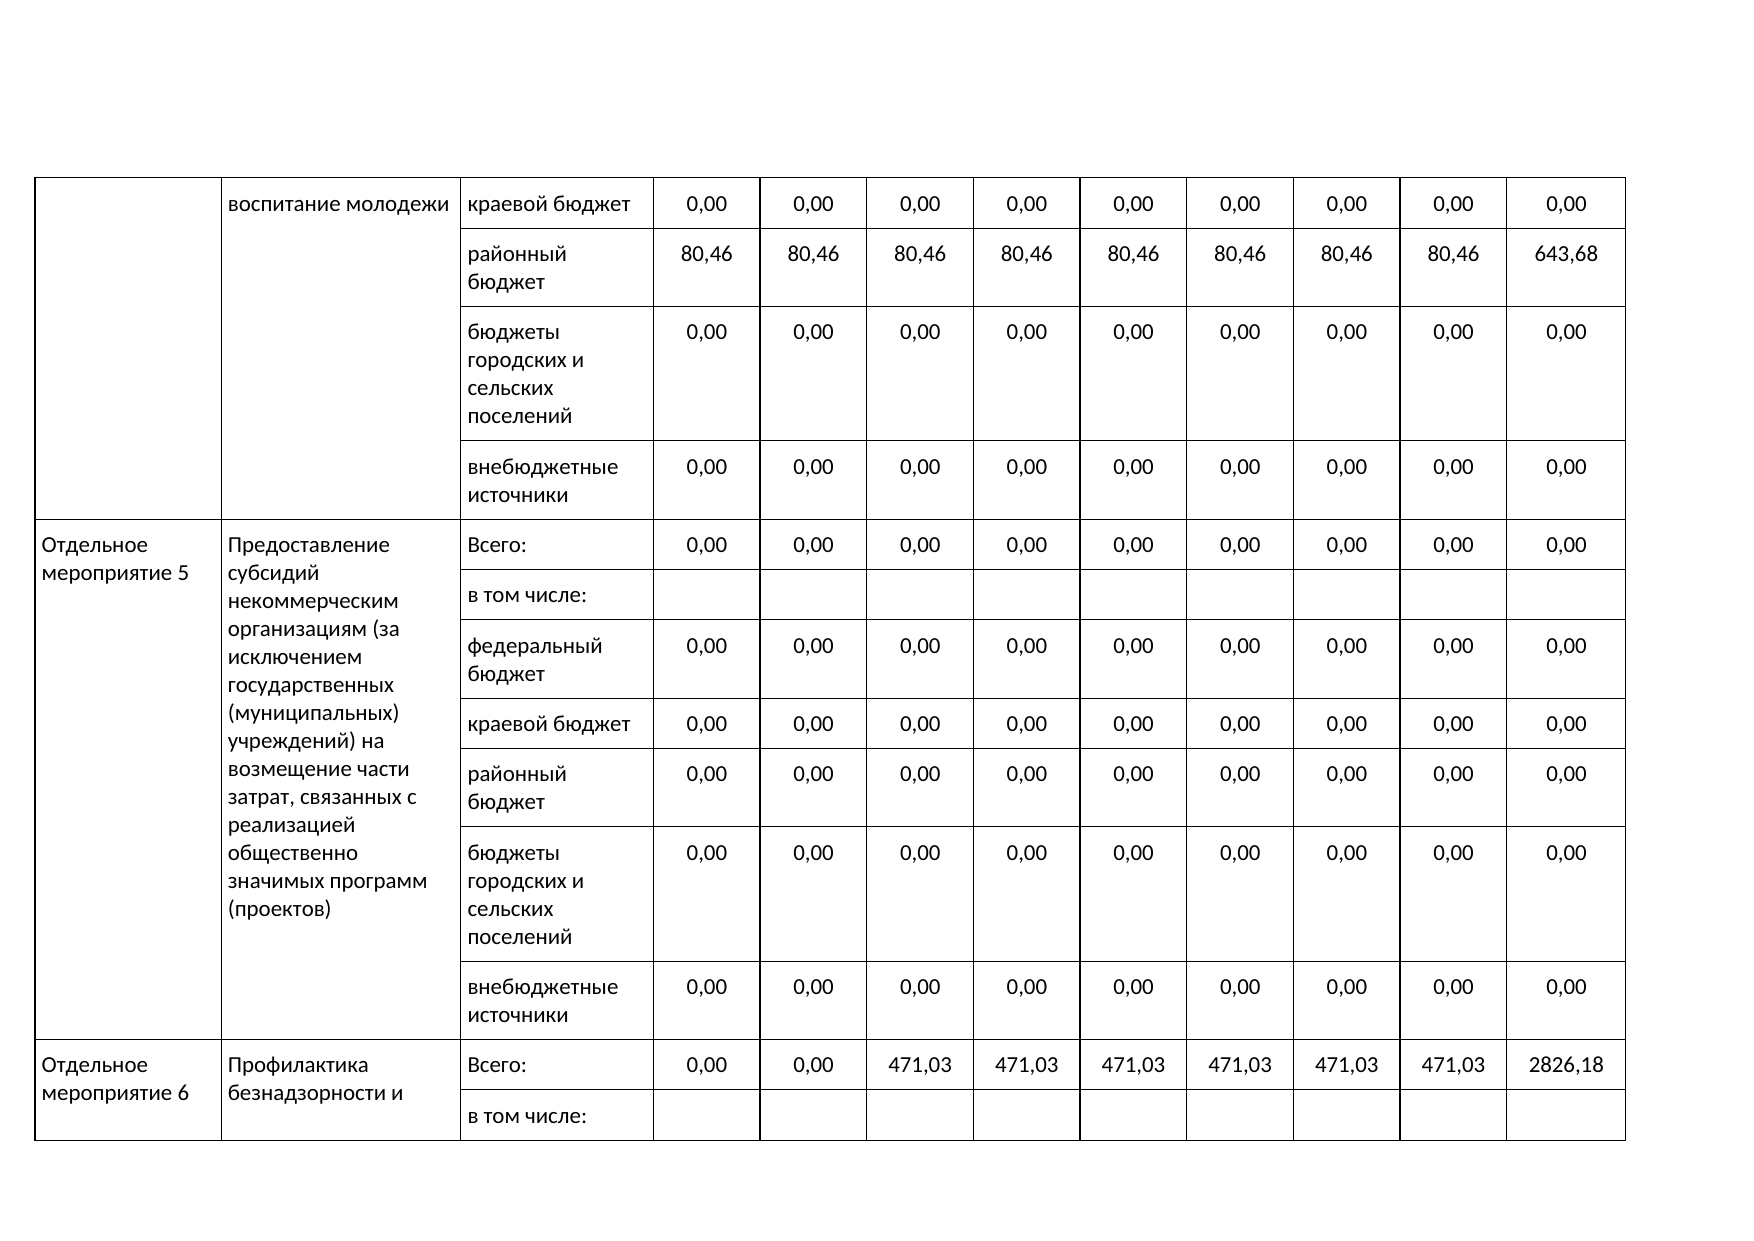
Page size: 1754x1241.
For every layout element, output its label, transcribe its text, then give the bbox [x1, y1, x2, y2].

table_cell 0,00 [1081, 520, 1186, 569]
table_cell 0,00 [1507, 178, 1625, 227]
table_cell 0,00 [761, 699, 866, 748]
table_cell 0,00 [1081, 307, 1186, 440]
table_cell Предоставление субсидий некоммерческим организациям (за исключением государственных (муниципальных) учреждений) на возмещение части затрат, связанных с реализацией общественно значимых программ (проектов) [222, 520, 460, 1039]
table_cell 0,00 [867, 178, 973, 227]
table_cell 0,00 [1187, 749, 1293, 826]
table_cell 80,46 [867, 229, 973, 306]
table_cell краевой бюджет [461, 178, 653, 227]
table_cell 0,00 [974, 441, 1079, 518]
table_cell 0,00 [1294, 749, 1399, 826]
table_cell 0,00 [1187, 827, 1293, 961]
table_cell 2826,18 [1507, 1040, 1625, 1089]
table_cell 0,00 [1507, 962, 1625, 1039]
table_cell 0,00 [1187, 699, 1293, 748]
table_cell [1187, 570, 1293, 619]
table_cell 0,00 [1187, 520, 1293, 569]
table_cell 0,00 [654, 699, 759, 748]
table_cell 0,00 [1081, 620, 1186, 697]
table_cell 0,00 [1401, 441, 1506, 518]
table_cell 0,00 [654, 441, 759, 518]
table_cell 0,00 [867, 520, 973, 569]
table_cell 0,00 [1507, 827, 1625, 961]
table_cell 0,00 [1187, 178, 1293, 227]
table_cell 0,00 [974, 749, 1079, 826]
table_cell 0,00 [867, 749, 973, 826]
table_cell 0,00 [1294, 620, 1399, 697]
table_cell [1081, 1090, 1186, 1139]
table_cell 0,00 [1187, 620, 1293, 697]
table_cell 471,03 [1081, 1040, 1186, 1089]
table_cell [1294, 1090, 1399, 1139]
table_cell 0,00 [654, 827, 759, 961]
table_cell [1507, 1090, 1625, 1139]
table_cell 471,03 [974, 1040, 1079, 1089]
table_cell внебюджетные источники [461, 441, 653, 518]
table_cell бюджеты городских и сельских поселений [461, 827, 653, 961]
table_cell Отдельное мероприятие 5 [36, 520, 221, 1039]
table_cell 0,00 [974, 178, 1079, 227]
table_cell 0,00 [1294, 699, 1399, 748]
table_cell 0,00 [1401, 307, 1506, 440]
table_cell 80,46 [1187, 229, 1293, 306]
table_cell 471,03 [1401, 1040, 1506, 1089]
table_cell в том числе: [461, 570, 653, 619]
table_cell 0,00 [761, 307, 866, 440]
table_cell районный бюджет [461, 749, 653, 826]
table_cell 0,00 [761, 962, 866, 1039]
table_cell 0,00 [761, 620, 866, 697]
table_cell районный бюджет [461, 229, 653, 306]
table_cell 0,00 [974, 827, 1079, 961]
table_cell 0,00 [974, 699, 1079, 748]
table_cell [1187, 1090, 1293, 1139]
table_cell [1507, 570, 1625, 619]
table_cell 0,00 [1507, 620, 1625, 697]
table_cell 0,00 [974, 620, 1079, 697]
table_cell 0,00 [761, 441, 866, 518]
table_cell 0,00 [654, 620, 759, 697]
table_cell 80,46 [1401, 229, 1506, 306]
table_cell 0,00 [1081, 962, 1186, 1039]
table_cell 0,00 [974, 307, 1079, 440]
table_cell 0,00 [867, 441, 973, 518]
table_cell 0,00 [654, 749, 759, 826]
table_cell [1081, 570, 1186, 619]
table_cell 0,00 [1507, 699, 1625, 748]
table_cell 0,00 [1401, 749, 1506, 826]
table_cell 0,00 [654, 520, 759, 569]
table_cell 0,00 [1507, 749, 1625, 826]
table_cell 0,00 [974, 962, 1079, 1039]
table_cell 0,00 [1507, 441, 1625, 518]
table_cell [761, 1090, 866, 1139]
table_cell 80,46 [974, 229, 1079, 306]
table_cell 0,00 [867, 699, 973, 748]
table_cell 643,68 [1507, 229, 1625, 306]
table_cell [867, 570, 973, 619]
table_cell 0,00 [761, 1040, 866, 1089]
table_cell Отдельное мероприятие 6 [36, 1040, 221, 1139]
table_cell 0,00 [867, 827, 973, 961]
table_cell 0,00 [974, 520, 1079, 569]
table_cell 0,00 [761, 520, 866, 569]
table_cell [974, 570, 1079, 619]
table_cell бюджеты городских и сельских поселений [461, 307, 653, 440]
table_cell 0,00 [654, 178, 759, 227]
table_cell 0,00 [1187, 441, 1293, 518]
table_cell 80,46 [654, 229, 759, 306]
table_cell 0,00 [867, 620, 973, 697]
table_cell 80,46 [1081, 229, 1186, 306]
table_cell [1401, 1090, 1506, 1139]
table_cell 0,00 [1294, 827, 1399, 961]
table_cell Профилактика безнадзорности и правонарушений несовершеннолетних на территории муниципального района [222, 1040, 460, 1139]
table_cell 0,00 [1294, 520, 1399, 569]
table_cell 471,03 [867, 1040, 973, 1089]
table_cell [1401, 570, 1506, 619]
table_cell [654, 1090, 759, 1139]
table_cell 0,00 [1507, 520, 1625, 569]
table_cell в том числе: [461, 1090, 653, 1139]
table_cell Всего: [461, 520, 653, 569]
table_cell 0,00 [1294, 307, 1399, 440]
table_cell 0,00 [1081, 749, 1186, 826]
table_cell 471,03 [1187, 1040, 1293, 1089]
table_cell 0,00 [1401, 178, 1506, 227]
table_cell 0,00 [1401, 620, 1506, 697]
table_cell 0,00 [654, 1040, 759, 1089]
table_cell 0,00 [654, 307, 759, 440]
table_cell федеральный бюджет [461, 620, 653, 697]
table_cell [654, 570, 759, 619]
table_cell 0,00 [1187, 962, 1293, 1039]
table_cell 0,00 [1401, 520, 1506, 569]
table_cell Всего: [461, 1040, 653, 1089]
table_cell 0,00 [1507, 307, 1625, 440]
table_cell 80,46 [761, 229, 866, 306]
table_cell 0,00 [654, 962, 759, 1039]
table_cell 0,00 [761, 178, 866, 227]
table_cell 471,03 [1294, 1040, 1399, 1089]
table_cell 0,00 [867, 962, 973, 1039]
table_cell 0,00 [761, 827, 866, 961]
table_cell [1294, 570, 1399, 619]
table_cell 0,00 [1081, 441, 1186, 518]
table_cell 0,00 [1294, 178, 1399, 227]
table_cell 0,00 [1294, 441, 1399, 518]
table_cell 0,00 [1081, 699, 1186, 748]
table_cell 0,00 [1401, 827, 1506, 961]
table_cell 0,00 [1081, 827, 1186, 961]
table_cell 0,00 [1401, 699, 1506, 748]
table_cell 0,00 [1294, 962, 1399, 1039]
table_cell внебюджетные источники [461, 962, 653, 1039]
table_cell 0,00 [1081, 178, 1186, 227]
table_cell [974, 1090, 1079, 1139]
table_cell 0,00 [1187, 307, 1293, 440]
table_cell 0,00 [761, 749, 866, 826]
table_cell 0,00 [1401, 962, 1506, 1039]
table_cell 80,46 [1294, 229, 1399, 306]
table_cell краевой бюджет [461, 699, 653, 748]
table_cell [761, 570, 866, 619]
table_cell [867, 1090, 973, 1139]
table_cell 0,00 [867, 307, 973, 440]
